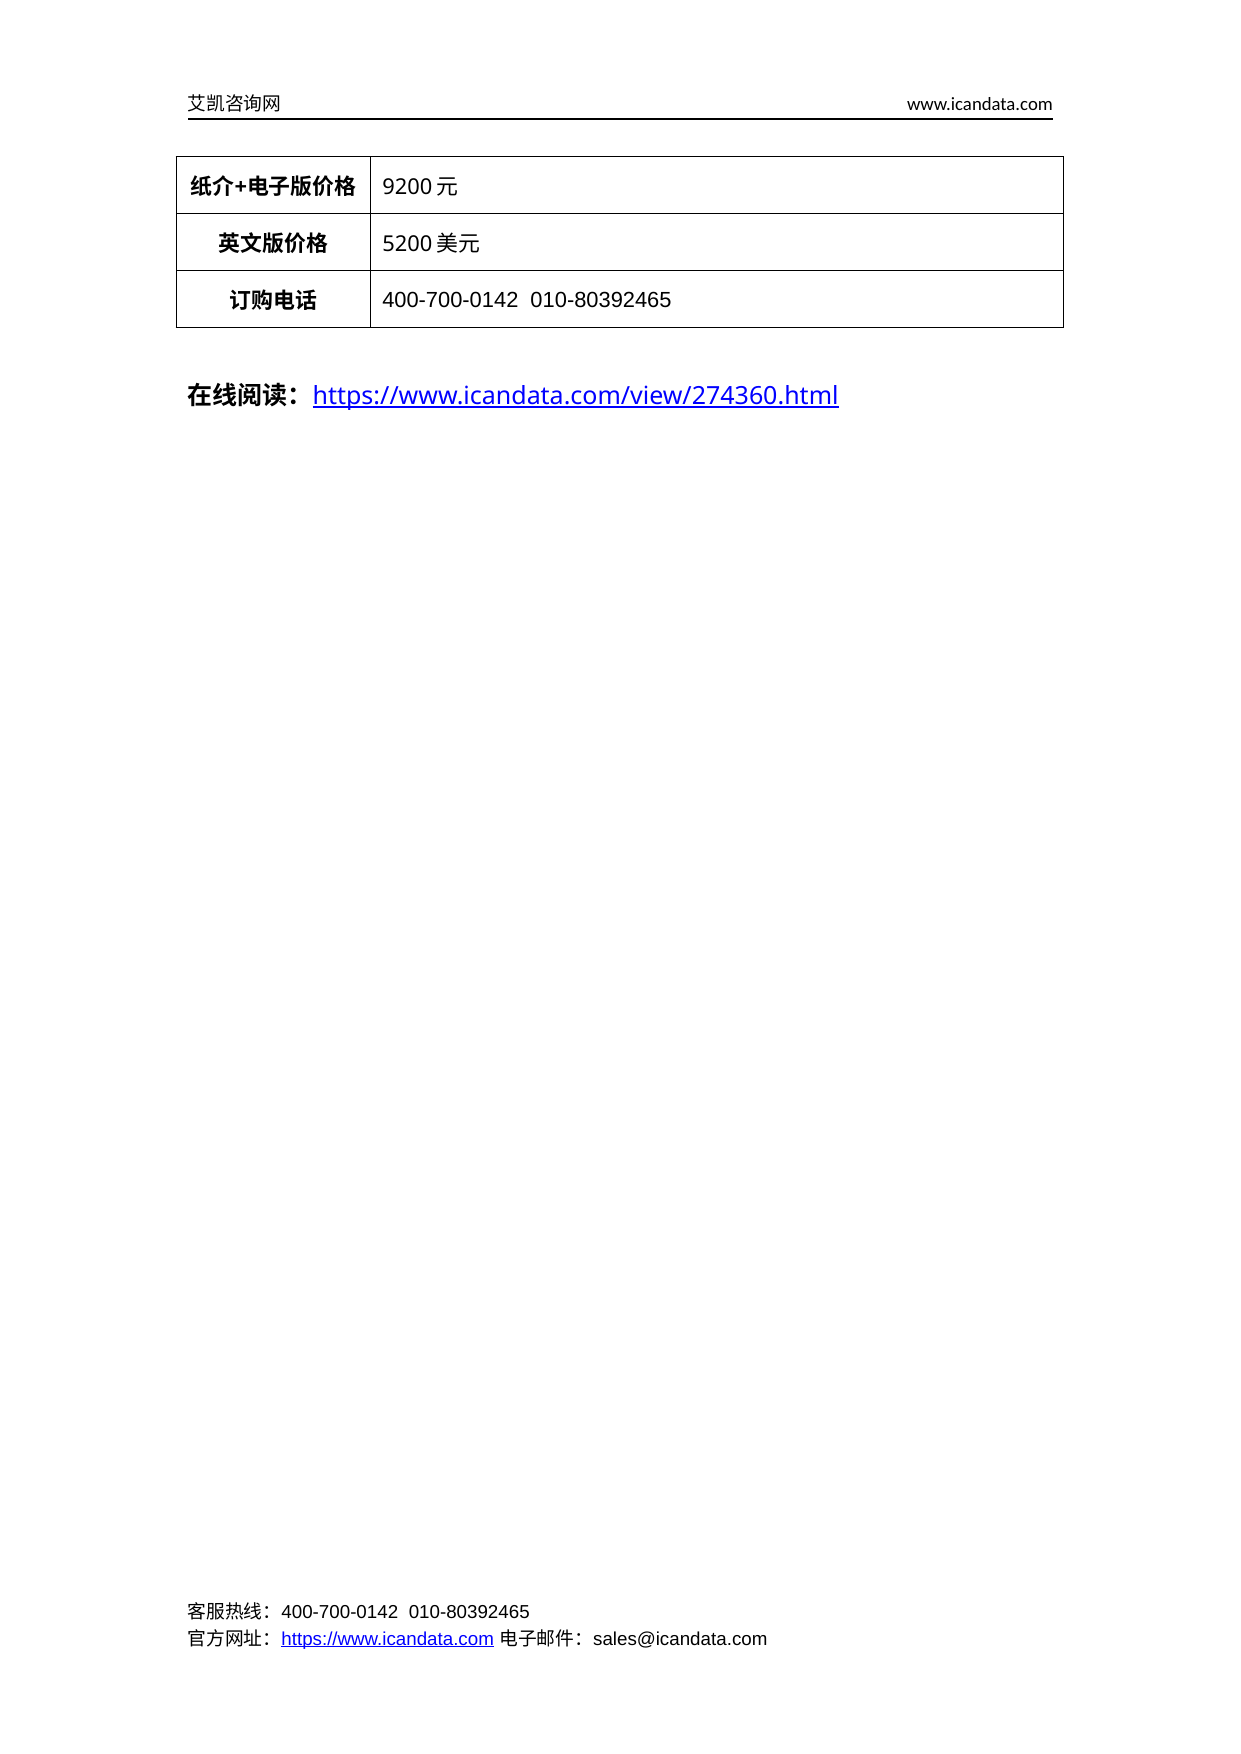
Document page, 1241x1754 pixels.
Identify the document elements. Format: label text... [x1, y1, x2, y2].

table_cell 纸介+电子版价格 [177, 157, 370, 213]
text 在线阅读：https://www.icandata.com/view/274360.html [187, 361, 1053, 426]
table_cell 400-700-0142 010-80392465 [371, 271, 1063, 327]
table_cell 订购电话 [177, 271, 370, 327]
table_cell 5200美元 [371, 214, 1063, 270]
table_cell 9200元 [371, 157, 1063, 213]
table_cell 英文版价格 [177, 214, 370, 270]
